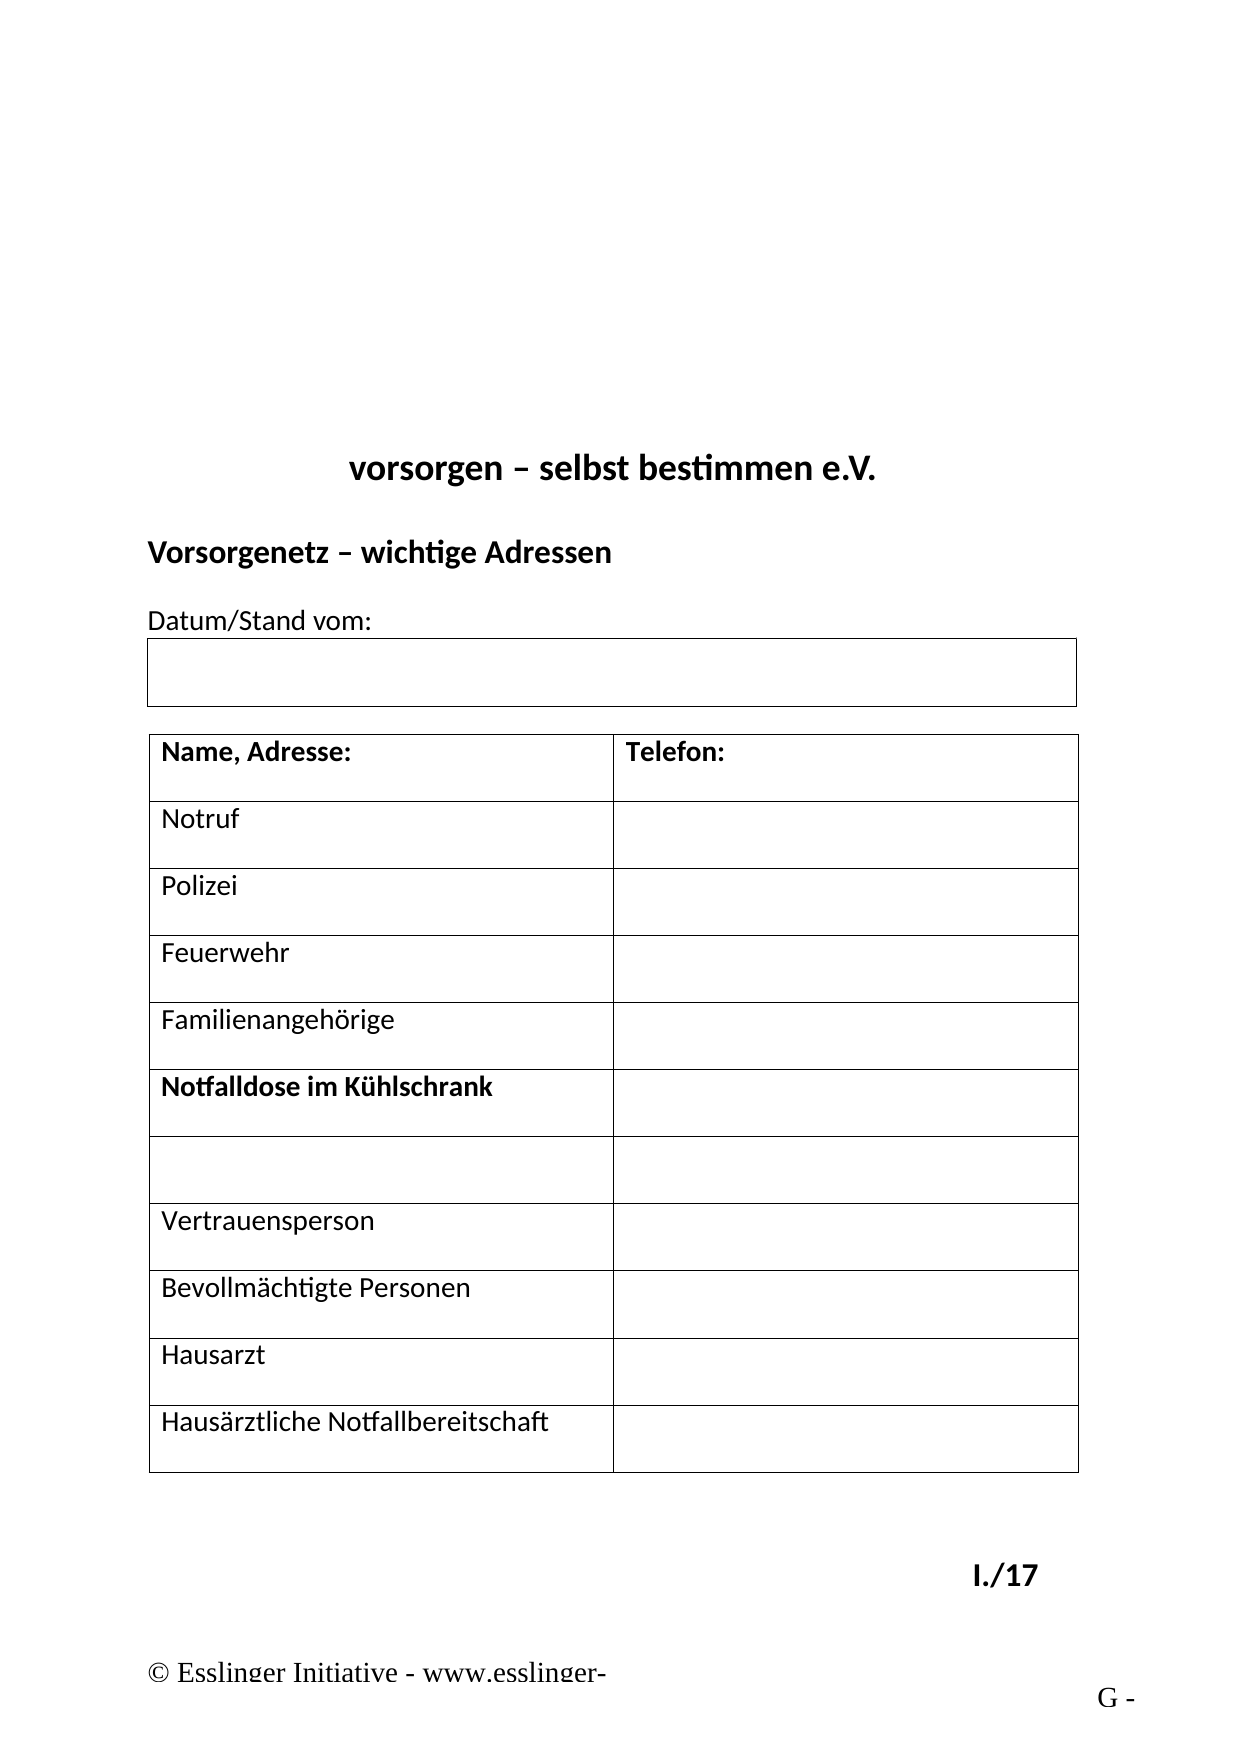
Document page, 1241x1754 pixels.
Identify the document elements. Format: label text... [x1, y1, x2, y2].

text Vorsorgenetz – wichtige Adressen [147, 531, 1090, 572]
table_cell [614, 802, 1078, 868]
table_cell Hausarzt [150, 1339, 613, 1404]
table_cell [614, 1137, 1078, 1203]
table_cell Familienangehörige [150, 1003, 613, 1069]
table_cell [614, 1070, 1078, 1136]
table_cell [614, 936, 1078, 1002]
text I./17 [972, 1554, 1090, 1595]
text Datum/Stand vom: [147, 602, 1090, 638]
table_cell [150, 1137, 613, 1203]
table_cell [614, 1003, 1078, 1069]
table_cell [614, 1339, 1078, 1404]
table_cell [614, 1204, 1078, 1270]
table_cell [614, 1406, 1078, 1472]
table_header Name, Adresse: [150, 735, 613, 801]
table_cell Vertrauensperson [150, 1204, 613, 1270]
table_cell Polizei [150, 869, 613, 935]
table_header Telefon: [614, 735, 1078, 801]
table_cell Notfalldose im Kühlschrank [150, 1070, 613, 1136]
text vorsorgen – selbst bestimmen e.V. [301, 444, 924, 490]
table_cell [614, 1271, 1078, 1337]
table_cell Notruf [150, 802, 613, 868]
table_cell Feuerwehr [150, 936, 613, 1002]
table_cell Bevollmächtigte Personen [150, 1271, 613, 1337]
table_cell [614, 869, 1078, 935]
table_cell Hausärztliche Notfallbereitschaft [150, 1406, 613, 1472]
